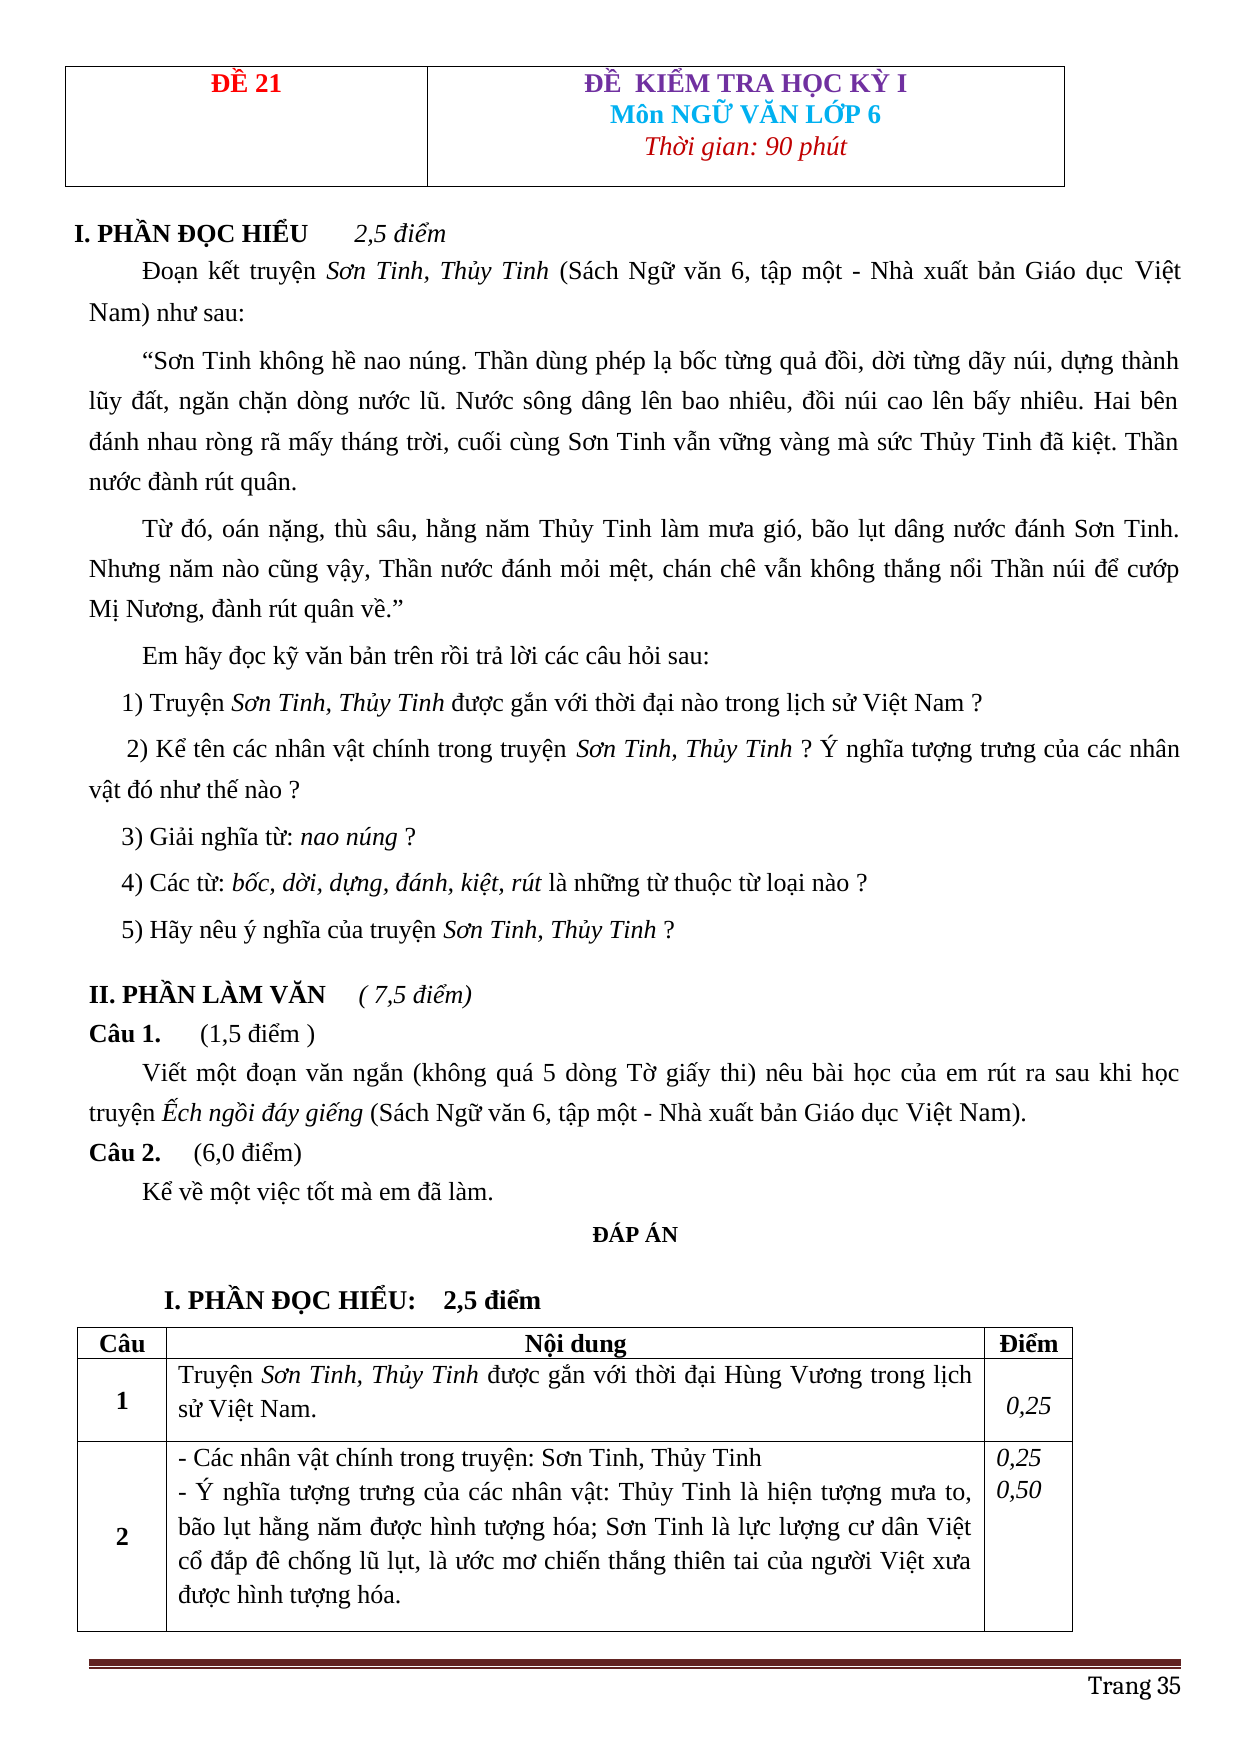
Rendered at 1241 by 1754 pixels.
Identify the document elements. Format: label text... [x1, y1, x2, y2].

table_cell 1 [78, 1359, 166, 1441]
text II. PHẦN LÀM VĂN ( 7,5 điểm) [89, 979, 1181, 1009]
table_cell Truyện Sơn Tinh, Thủy Tinh được gắn với thời đại Hùng Vương trong lịch sử Việt Nam. [167, 1359, 984, 1441]
text I. PHẦN ĐỌC HIỂU 2,5 điểm [74, 217, 1181, 248]
table_header ĐỀ 21 [66, 67, 427, 186]
text Viết một đoạn văn ngắn (không quá 5 dòng Tờ giấy thi) nêu bài học của em rút ra sau khi học truyện Ếch ngồi đáy giếng (Sách Ngữ văn 6, tập một - Nhà xuất bản Giáo dục Việt ). [89, 1057, 1181, 1127]
table_header Điểm [985, 1328, 1072, 1358]
text 3) Giải nghĩa từ: nao núng ? [89, 821, 1181, 851]
table_header Câu [78, 1328, 166, 1358]
text I. PHẦN ĐỌC HIỂU: 2,5 điểm [89, 1284, 1181, 1315]
table_cell 2 [78, 1442, 166, 1631]
text 4) Các từ: bốc, dời, dựng, đánh, kiệt, rút là những từ thuộc từ loại nào ? [89, 867, 1181, 897]
table_header ĐỀ KIỂM TRA HỌC KỲ I Môn NGỮ VĂN LỚP 6 Thời gian: 90 phút [428, 67, 1064, 186]
text 1) Truyện Sơn Tinh, Thủy Tinh được gắn với thời đại nào trong lịch sử Việt ? [89, 687, 1181, 717]
text ĐÁP ÁN [89, 1221, 1181, 1247]
table_cell - Các nhân vật chính trong truyện: Sơn Tinh, Thủy Tinh - Ý nghĩa tượng trưng của các nhân vật: Thủy Tinh là hiện tượng mưa to, bão lụt hằng năm được hình tượng hóa; Sơn Tinh là lực lượng cư dân Việt cổ đắp đê chống lũ lụt, là ước mơ chiến thắng thiên tai của người Việt xưa được hình tượng hóa. [167, 1442, 984, 1631]
text Từ đó, oán nặng, thù sâu, hằng năm Thủy Tinh làm mưa gió, bão lụt dâng nước đánh Sơn Tinh. Nhưng năm nào cũng vậy, Thần nước đánh mỏi mệt, chán chê vẫn không thắng nổi Thần núi để cướp Mị Nương, đành rút quân về.” [89, 513, 1181, 623]
table_cell 0,25 [985, 1359, 1072, 1441]
text Câu 1. (1,5 điểm ) [89, 1018, 1181, 1048]
text 2) Kể tên các nhân vật chính trong truyện Sơn Tinh, Thủy Tinh ? Ý nghĩa tượng trưng của các nhân vật đó như thế nào ? [89, 733, 1181, 804]
table_header Nội dung [167, 1328, 984, 1358]
text Em hãy đọc kỹ văn bản trên rồi trả lời các câu hỏi sau: [89, 640, 1181, 670]
text “Sơn Tinh không hề nao núng. Thần dùng phép lạ bốc từng quả đồi, dời từng dãy núi, dựng thành lũy đất, ngăn chặn dòng nước lũ. Nước sông dâng lên bao nhiêu, đồi núi cao lên bấy nhiêu. Hai bên đánh nhau ròng rã mấy tháng trời, cuối cùng Sơn Tinh vẫn vững vàng mà sức Thủy Tinh đã kiệt. Thần nước đành rút quân. [89, 345, 1181, 496]
table_cell 0,25 0,50 [985, 1442, 1072, 1631]
text Đoạn kết truyện Sơn Tinh, Thủy Tinh (Sách Ngữ văn 6, tập một - Nhà xuất bản Giáo dục Việt ) như sau: [89, 254, 1181, 328]
text 5) Hãy nêu ý nghĩa của truyện Sơn Tinh, Thủy Tinh ? [89, 914, 1181, 944]
text Kể về một việc tốt mà em đã làm. [89, 1176, 1181, 1206]
text Câu 2. (6,0 điểm) [89, 1137, 1181, 1167]
